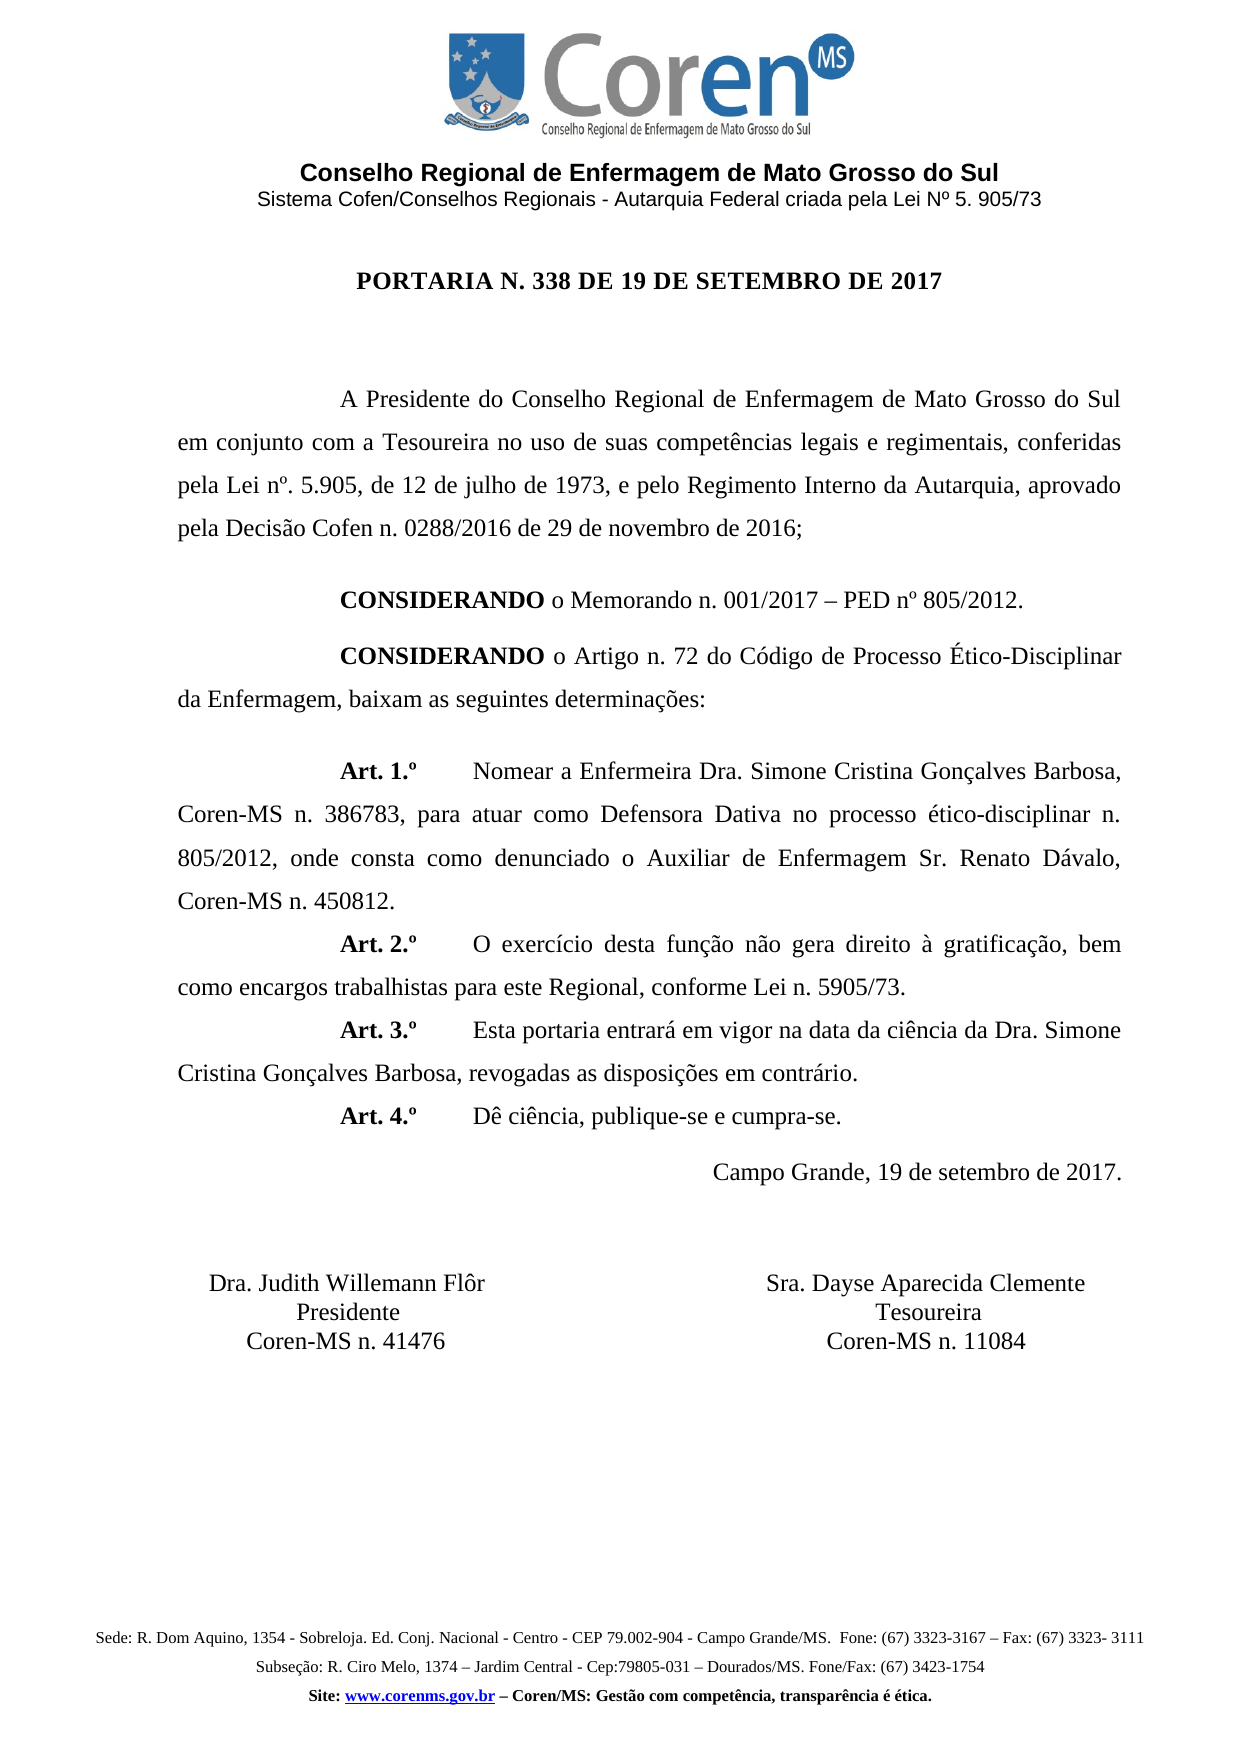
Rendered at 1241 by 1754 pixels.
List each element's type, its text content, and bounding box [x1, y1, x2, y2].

picture [442, 29, 857, 142]
list Dê ciência, publique-se e cumpra-se. [177, 1101, 1122, 1130]
text Dra. Judith Willemann Flôr Sra. Dayse Aparecida Clemente [177, 1268, 1122, 1297]
text CONSIDERANDO o Memorando n. 001/2017 – PED nº 805/2012. [177, 585, 1122, 614]
list O exercício desta função não gera direito à gratificação, bem como encargos trabalhistas para este Regional, conforme Lei n. 5905/73. [177, 929, 1122, 1001]
text CONSIDERANDO o Artigo n. 72 do Código de Processo Ético-Disciplinar da Enfermagem, baixam as seguintes determinações: [177, 641, 1122, 713]
text Presidente Tesoureira [177, 1297, 1122, 1326]
list Nomear a Enfermeira Dra. Simone Cristina Gonçalves Barbosa, Coren-MS n. 386783, para atuar como Defensora Dativa no processo ético-disciplinar n. 805/2012, onde consta como denunciado o Auxiliar de Enfermagem Sr. Renato Dávalo, Coren-MS n. 450812. [177, 756, 1122, 914]
title Portaria n. 338 de 19 de SETEMBRO de 2017 [177, 266, 1122, 294]
text A Presidente do Conselho Regional de Enfermagem de Mato Grosso do Sul em conjunto com a Tesoureira no uso de suas competências legais e regimentais, conferidas pela Lei nº. 5.905, de 12 de julho de 1973, e pelo Regimento Interno da Autarquia, aprovado pela Decisão Cofen n. 0288/2016 de 29 de novembro de 2016; [177, 384, 1122, 542]
list Esta portaria entrará em vigor na data da ciência da Dra. Simone Cristina Gonçalves Barbosa, revogadas as disposições em contrário. [177, 1015, 1122, 1087]
list Campo Grande, 19 de setembro de 2017. [340, 1157, 1122, 1186]
text Coren-MS n. 41476 Coren-MS n. 11084 [177, 1326, 1122, 1354]
